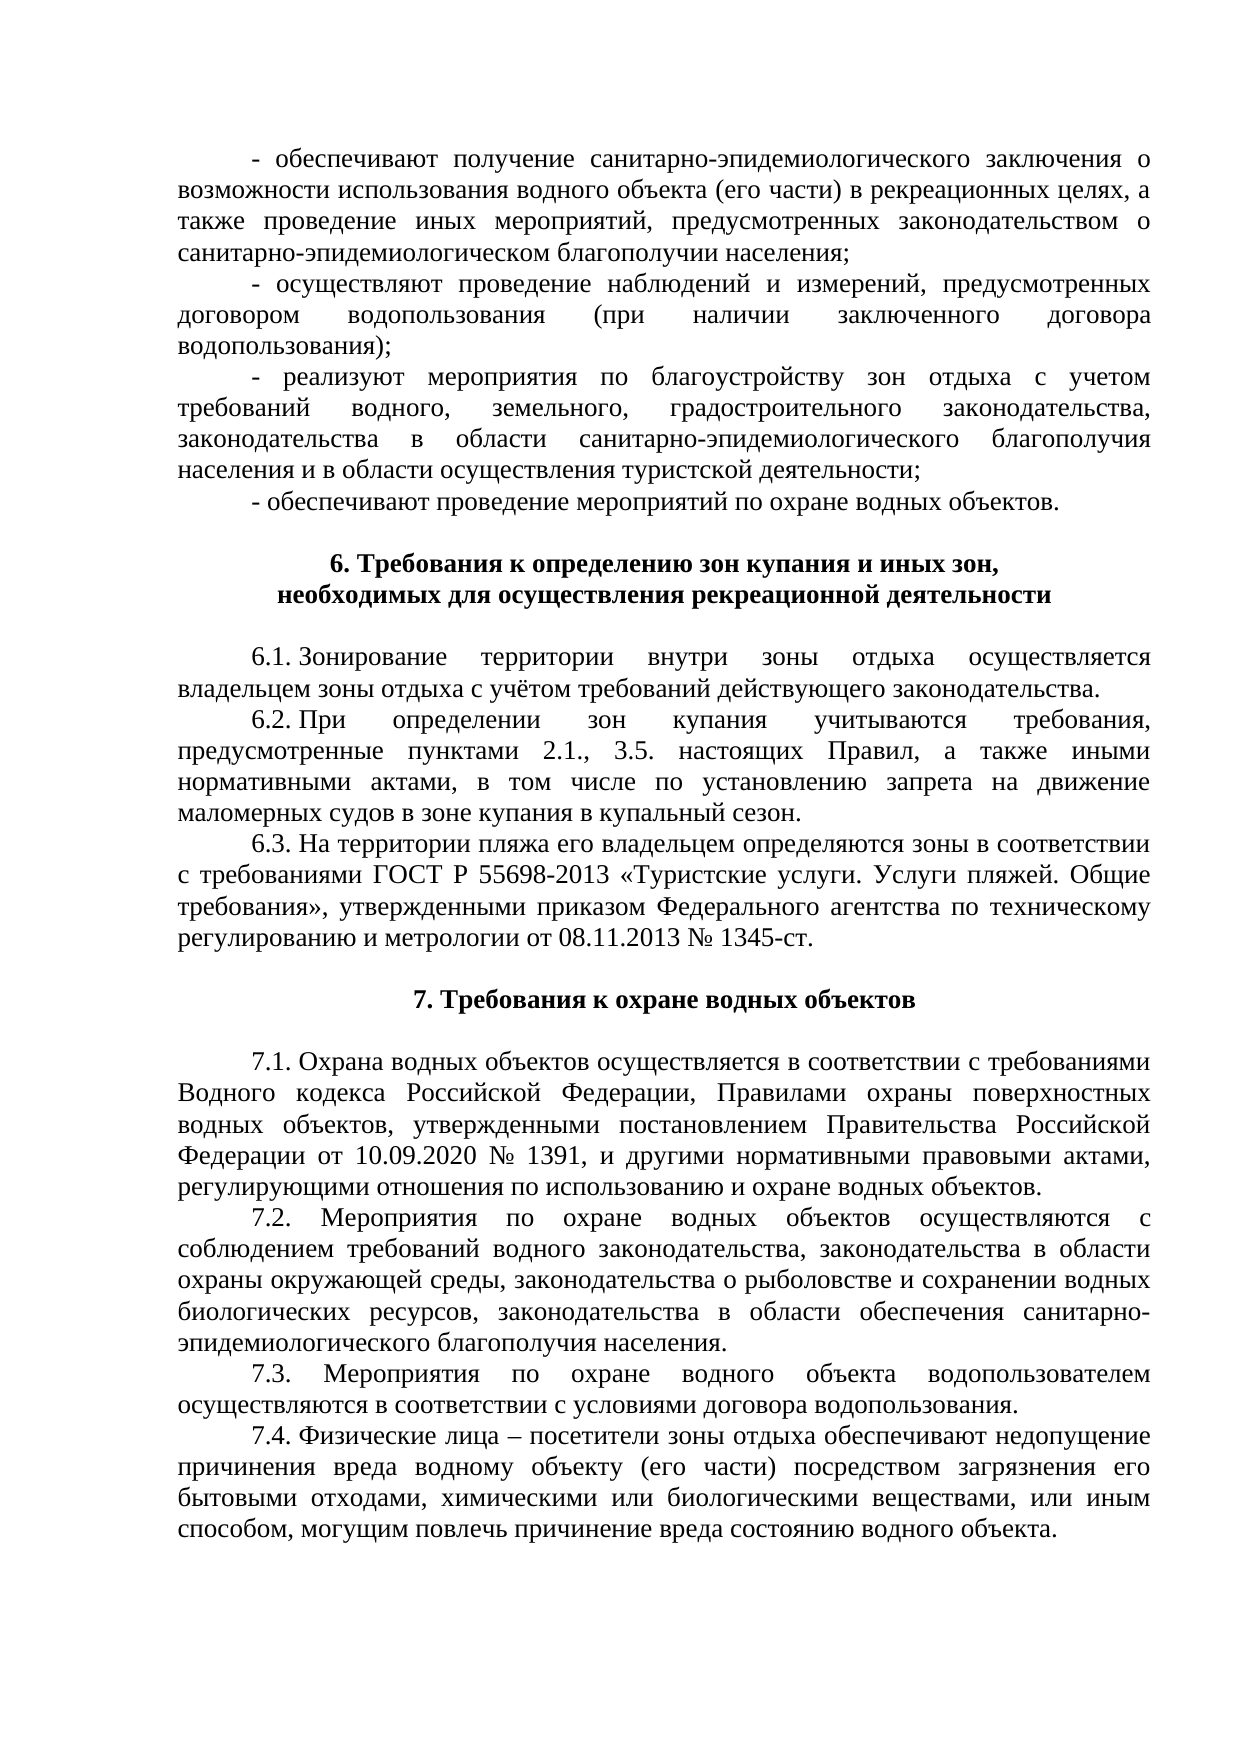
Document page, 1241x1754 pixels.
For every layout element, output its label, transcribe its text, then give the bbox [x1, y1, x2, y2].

text - осуществляют проведение наблюдений и измерений, предусмотренных договором водопользования (при наличии заключенного договора водопользования); [177, 267, 1152, 360]
text 6. Требования к определению зон купания и иных зон, [177, 547, 1152, 578]
text 7.3. Мероприятия по охране водного объекта водопользователем осуществляются в соответствии с условиями договора водопользования. [177, 1357, 1152, 1419]
text 7.4. Физические лица – посетители зоны отдыха обеспечивают недопущение причинения вреда водному объекту (его части) посредством загрязнения его бытовыми отходами, химическими или биологическими веществами, или иным способом, могущим повлечь причинение вреда состоянию водного объекта. [177, 1419, 1152, 1544]
text 7.1. Охрана водных объектов осуществляется в соответствии с требованиями Водного кодекса Российской Федерации, Правилами охраны поверхностных водных объектов, утвержденными постановлением Правительства Российской Федерации от 10.09.2020 № 1391, и другими нормативными правовыми актами, регулирующими отношения по использованию и охране водных объектов. [177, 1045, 1152, 1201]
text - обеспечивают получение санитарно-эпидемиологического заключения о возможности использования водного объекта (его части) в рекреационных целях, а также проведение иных мероприятий, предусмотренных законодательством о санитарно-эпидемиологическом благополучии населения; [177, 142, 1152, 267]
text 6.1. Зонирование территории внутри зоны отдыха осуществляется владельцем зоны отдыха с учётом требований действующего законодательства. [177, 641, 1152, 703]
text 7. Требования к охране водных объектов [177, 983, 1152, 1014]
text 7.2. Мероприятия по охране водных объектов осуществляются с соблюдением требований водного законодательства, законодательства в области охраны окружающей среды, законодательства о рыболовстве и сохранении водных биологических ресурсов, законодательства в области обеспечения санитарно-эпидемиологического благополучия населения. [177, 1201, 1152, 1357]
text необходимых для осуществления рекреационной деятельности [177, 578, 1152, 609]
text - обеспечивают проведение мероприятий по охране водных объектов. [177, 485, 1152, 516]
text 6.3. На территории пляжа его владельцем определяются зоны в соответствии с требованиями ГОСТ Р 55698-2013 «Туристские услуги. Услуги пляжей. Общие требования», утвержденными приказом Федерального агентства по техническому регулированию и метрологии от 08.11.2013 № 1345-ст. [177, 827, 1152, 952]
text 6.2. При определении зон купания учитываются требования, предусмотренные пунктами 2.1., 3.5. настоящих Правил, а также иными нормативными актами, в том числе по установлению запрета на движение маломерных судов в зоне купания в купальный сезон. [177, 703, 1152, 827]
text - реализуют мероприятия по благоустройству зон отдыха с учетом требований водного, земельного, градостроительного законодательства, законодательства в области санитарно-эпидемиологического благополучия населения и в области осуществления туристской деятельности; [177, 360, 1152, 485]
